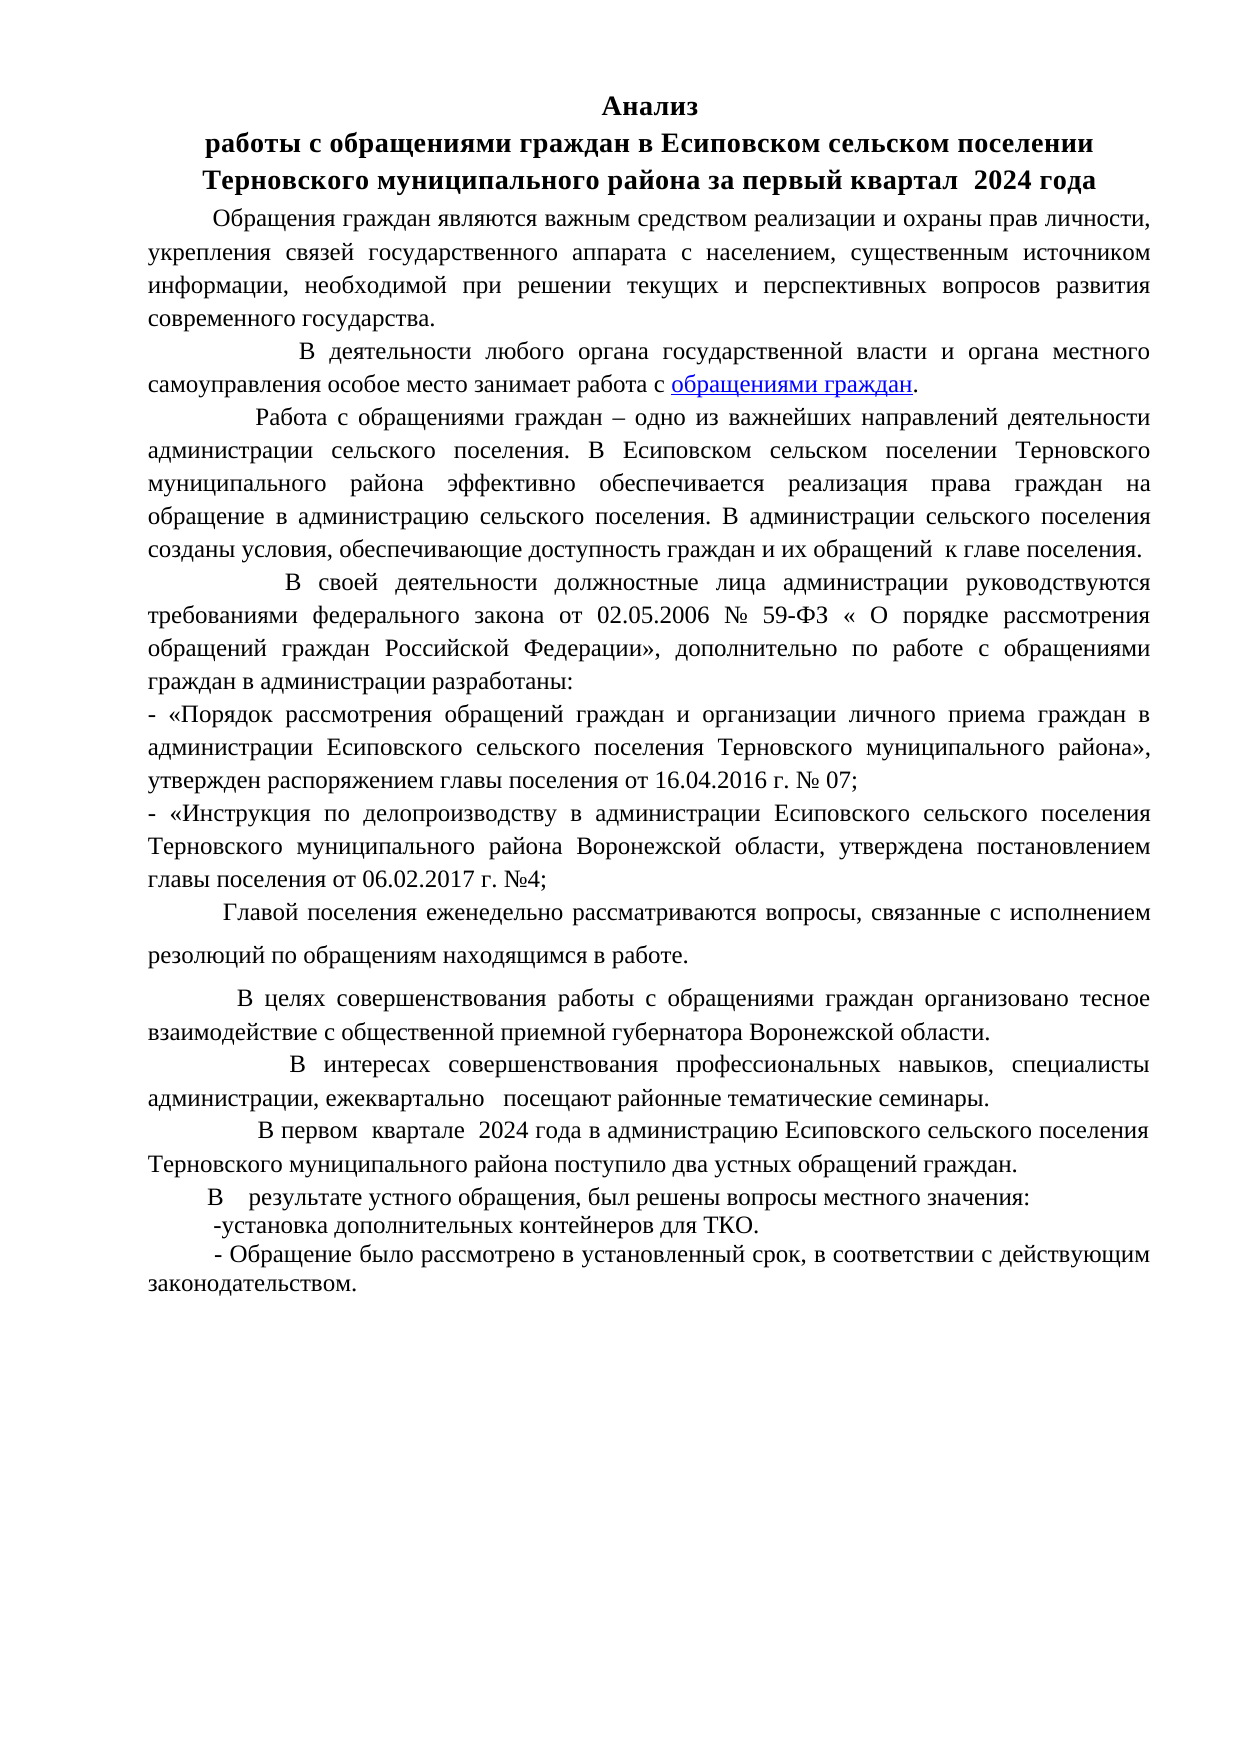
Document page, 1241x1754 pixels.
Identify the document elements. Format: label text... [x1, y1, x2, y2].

text Анализ [148, 89, 1152, 121]
text Работа с обращениями граждан – одно из важнейших направлений деятельности администрации сельского поселения. В Есиповском сельском поселении Терновского муниципального района эффективно обеспечивается реализация права граждан на обращение в администрацию сельского поселения. В администрации сельского поселения созданы условия, обеспечивающие доступность граждан и их обращений к главе поселения. [148, 402, 1152, 563]
text Главой поселения еженедельно рассматриваются вопросы, связанные с исполнением резолюций по обращениям находящимся в работе. [148, 897, 1152, 969]
text В своей деятельности должностные лица администрации руководствуются требованиями федерального закона от 02.05.2006 № 59-ФЗ « О порядке рассмотрения обращений граждан Российской Федерации», дополнительно по работе с обращениями граждан в администрации разработаны: [148, 662, 1152, 695]
text -установка дополнительных контейнеров для ТКО. [148, 1210, 1152, 1239]
text - «Инструкция по делопроизводству в администрации Есиповского сельского поселения Терновского муниципального района Воронежской области, утверждена постановлением главы поселения от 06.02.2017 г. №4; [148, 860, 1152, 893]
text - «Порядок рассмотрения обращений граждан и организации личного приема граждан в администрации Есиповского сельского поселения Терновского муниципального района», утвержден распоряжением главы поселения от 16.04.2016 г. № 07; [148, 761, 1152, 794]
text Обращения граждан являются важным средством реализации и охраны прав личности, укрепления связей государственного аппарата с населением, существенным источником информации, необходимой при решении текущих и перспективных вопросов развития современного государства. [148, 200, 1152, 332]
text В своей деятельности должностные лица администрации руководствуются требованиями федерального закона от 02.05.2006 № 59-ФЗ « О порядке рассмотрения обращений граждан Российской Федерации», дополнительно по работе с обращениями граждан в администрации разработаны: [148, 567, 1152, 600]
text В целях совершенствования работы с обращениями граждан организовано тесное взаимодействие с общественной приемной губернатора Воронежской области. [148, 1012, 1152, 1045]
text - Обращение было рассмотрено в установленный срок, в соответствии с действующим законодательством. [148, 1239, 1152, 1297]
text работы с обращениями граждан в Есиповском сельском поселении Терновского муниципального района за первый квартал 2024 года [148, 126, 1152, 195]
text В деятельности любого органа государственной власти и органа местного самоуправления особое место занимает работа с обращениями граждан. [148, 365, 1152, 398]
text В интересах совершенствования профессиональных навыков, специалисты администрации, ежеквартально посещают районные тематические семинары. [148, 1078, 1152, 1111]
text В результате устного обращения, был решены вопросы местного значения: [148, 1182, 1152, 1210]
text В первом квартале 2024 года в администрацию Есиповского сельского поселения Терновского муниципального района поступило два устных обращений граждан. [148, 1116, 1152, 1177]
